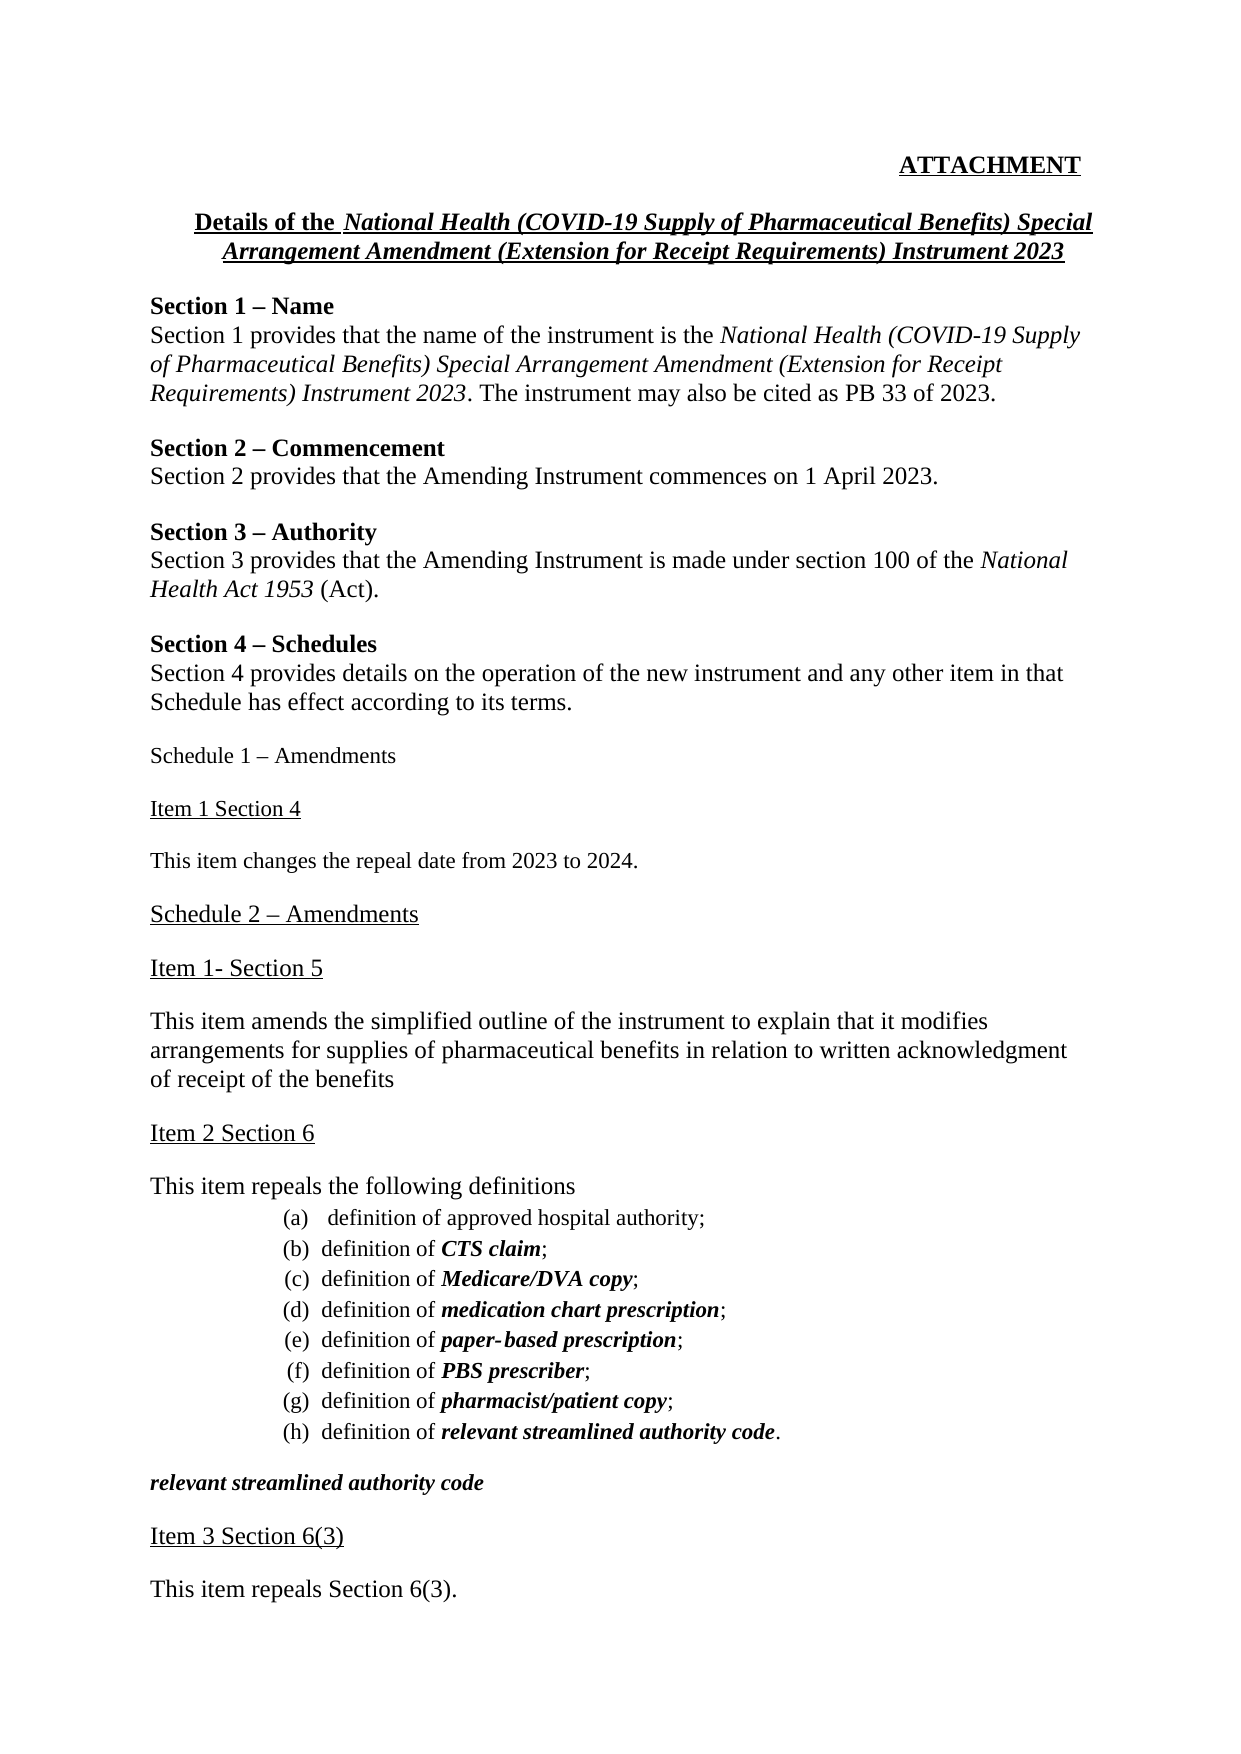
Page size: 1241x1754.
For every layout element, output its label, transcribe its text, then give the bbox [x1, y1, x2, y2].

text relevant streamlined authority code [150, 1469, 1081, 1496]
text (d) definition of medication chart prescription; [150, 1296, 1090, 1322]
text (f) definition of PBS prescriber; [150, 1357, 1090, 1383]
text This item amends the simplified outline of the instrument to explain that it modifies arrangements for supplies of pharmaceutical benefits in relation to written acknowledgment of receipt of the benefits [150, 1006, 1081, 1093]
text Section 3 provides that the Amending Instrument is made under section 100 of the National Health Act 1953 (Act). [150, 545, 1090, 603]
text Item 3 Section 6(3) [150, 1521, 1081, 1549]
text Section 3 – Authority [150, 517, 1081, 545]
text (b) definition of CTS claim; [150, 1235, 1090, 1261]
text (c) definition of Medicare/DVA copy; [150, 1265, 1090, 1292]
text Section 4 – Schedules [150, 629, 1081, 658]
text Item 2 Section 6 [150, 1118, 1081, 1146]
text Section 4 provides details on the operation of the new instrument and any other item in that Schedule has effect according to its terms. [150, 658, 1090, 716]
text This item repeals Section 6(3). [150, 1574, 1081, 1603]
text Item 1- Section 5 [150, 953, 1081, 981]
text (a) definition of approved hospital authority; [283, 1204, 1090, 1231]
text Section 1 – Name [150, 291, 1139, 320]
text (g) definition of pharmacist/patient copy; [150, 1387, 1090, 1414]
text Schedule 1 – Amendments [150, 742, 1090, 768]
text Schedule 2 – Amendments [150, 899, 1081, 928]
text Section 2 – Commencement [150, 433, 1081, 461]
text (e) definition of paper-based prescription; [150, 1326, 1090, 1353]
text This item changes the repeal date from 2023 to 2024. [150, 848, 1090, 874]
text ATTACHMENT [150, 150, 1081, 179]
text Section 2 provides that the Amending Instrument commences on 1 April 2023. [150, 461, 1104, 490]
text (h) definition of relevant streamlined authority code. [150, 1418, 1090, 1444]
text Details of the National Health (COVID-19 Supply of Pharmaceutical Benefits) Special Arrangement Amendment (Extension for Receipt Requirements) Instrument 2023 [150, 207, 1139, 265]
text This item repeals the following definitions [150, 1171, 1081, 1200]
text Item 1 Section 4 [150, 795, 1090, 821]
